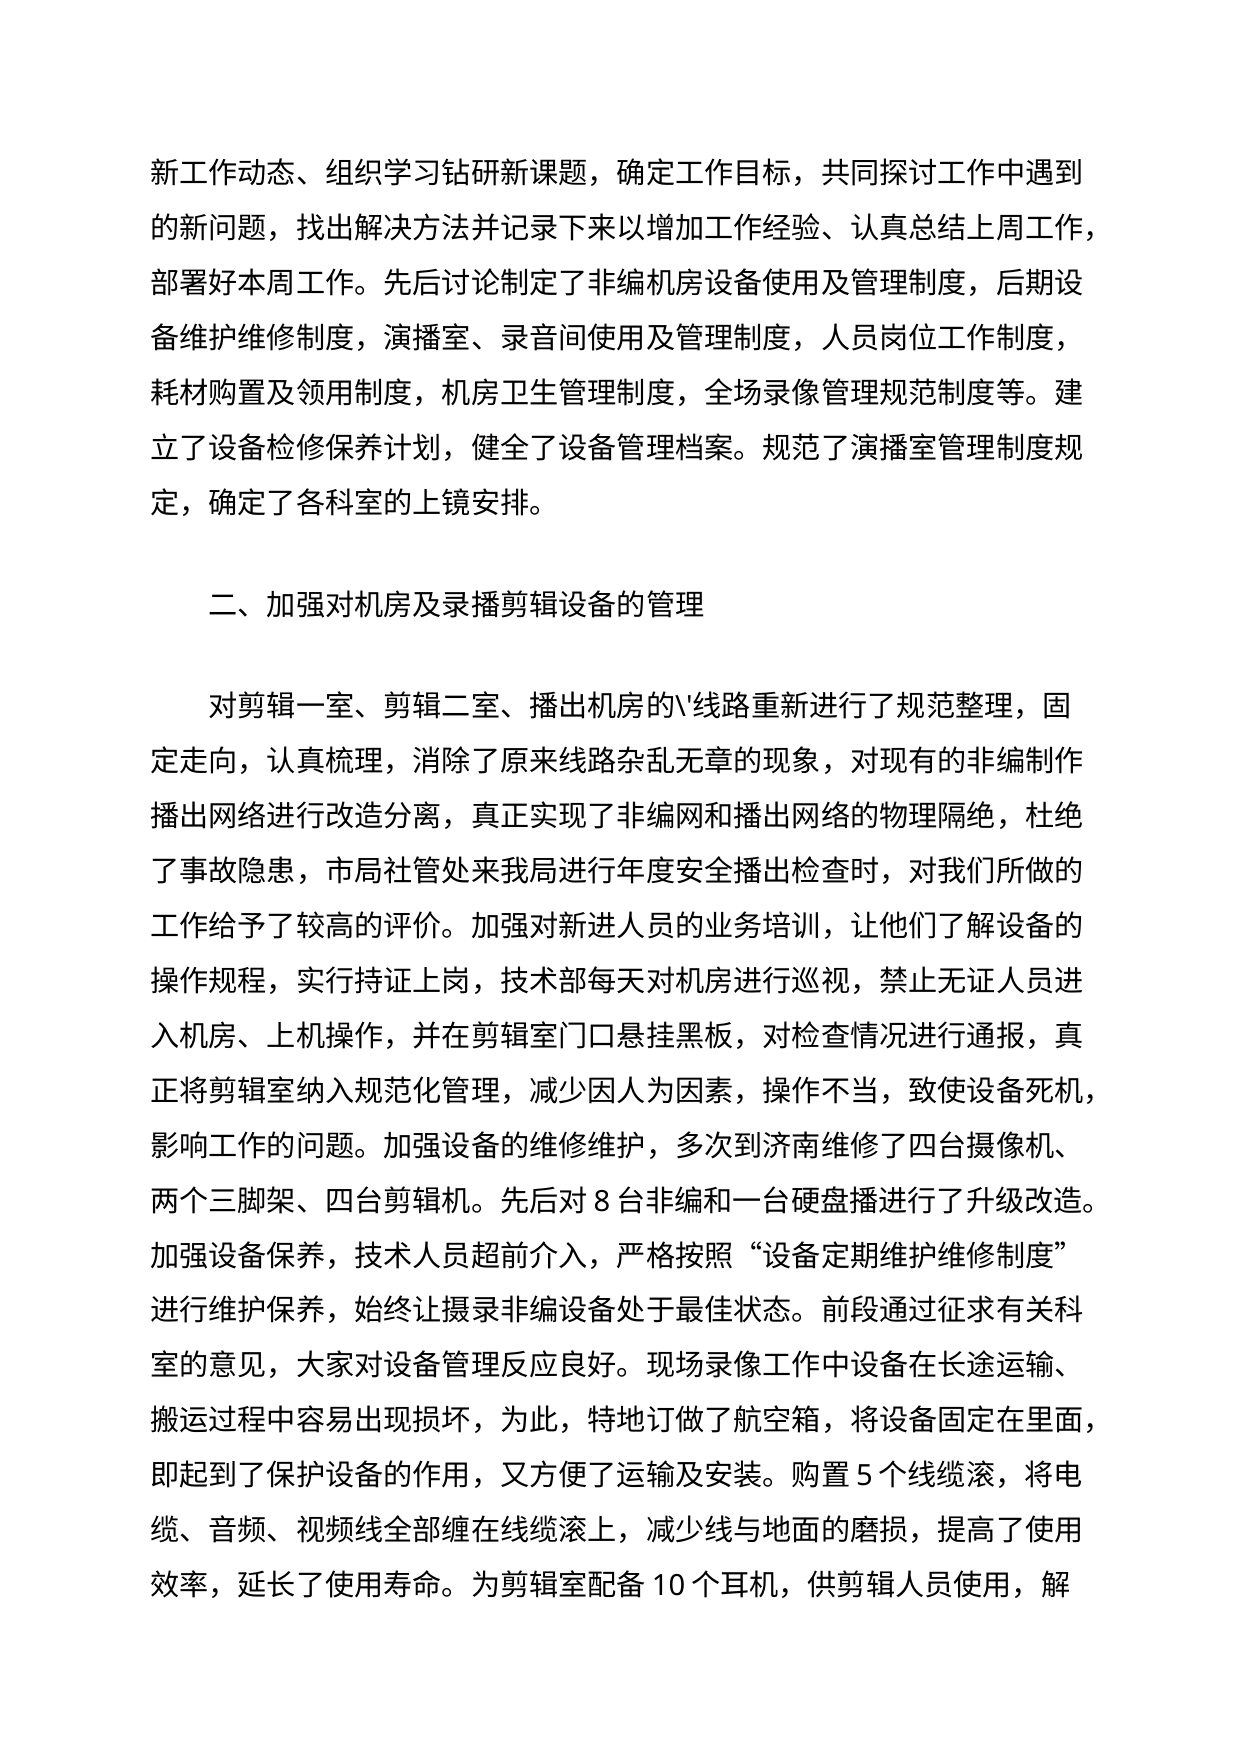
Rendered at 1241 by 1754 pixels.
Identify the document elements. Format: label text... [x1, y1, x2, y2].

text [150, 683, 1090, 1604]
text 二、加强对机房及录播剪辑设备的管理 [150, 581, 1090, 623]
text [150, 150, 1090, 522]
